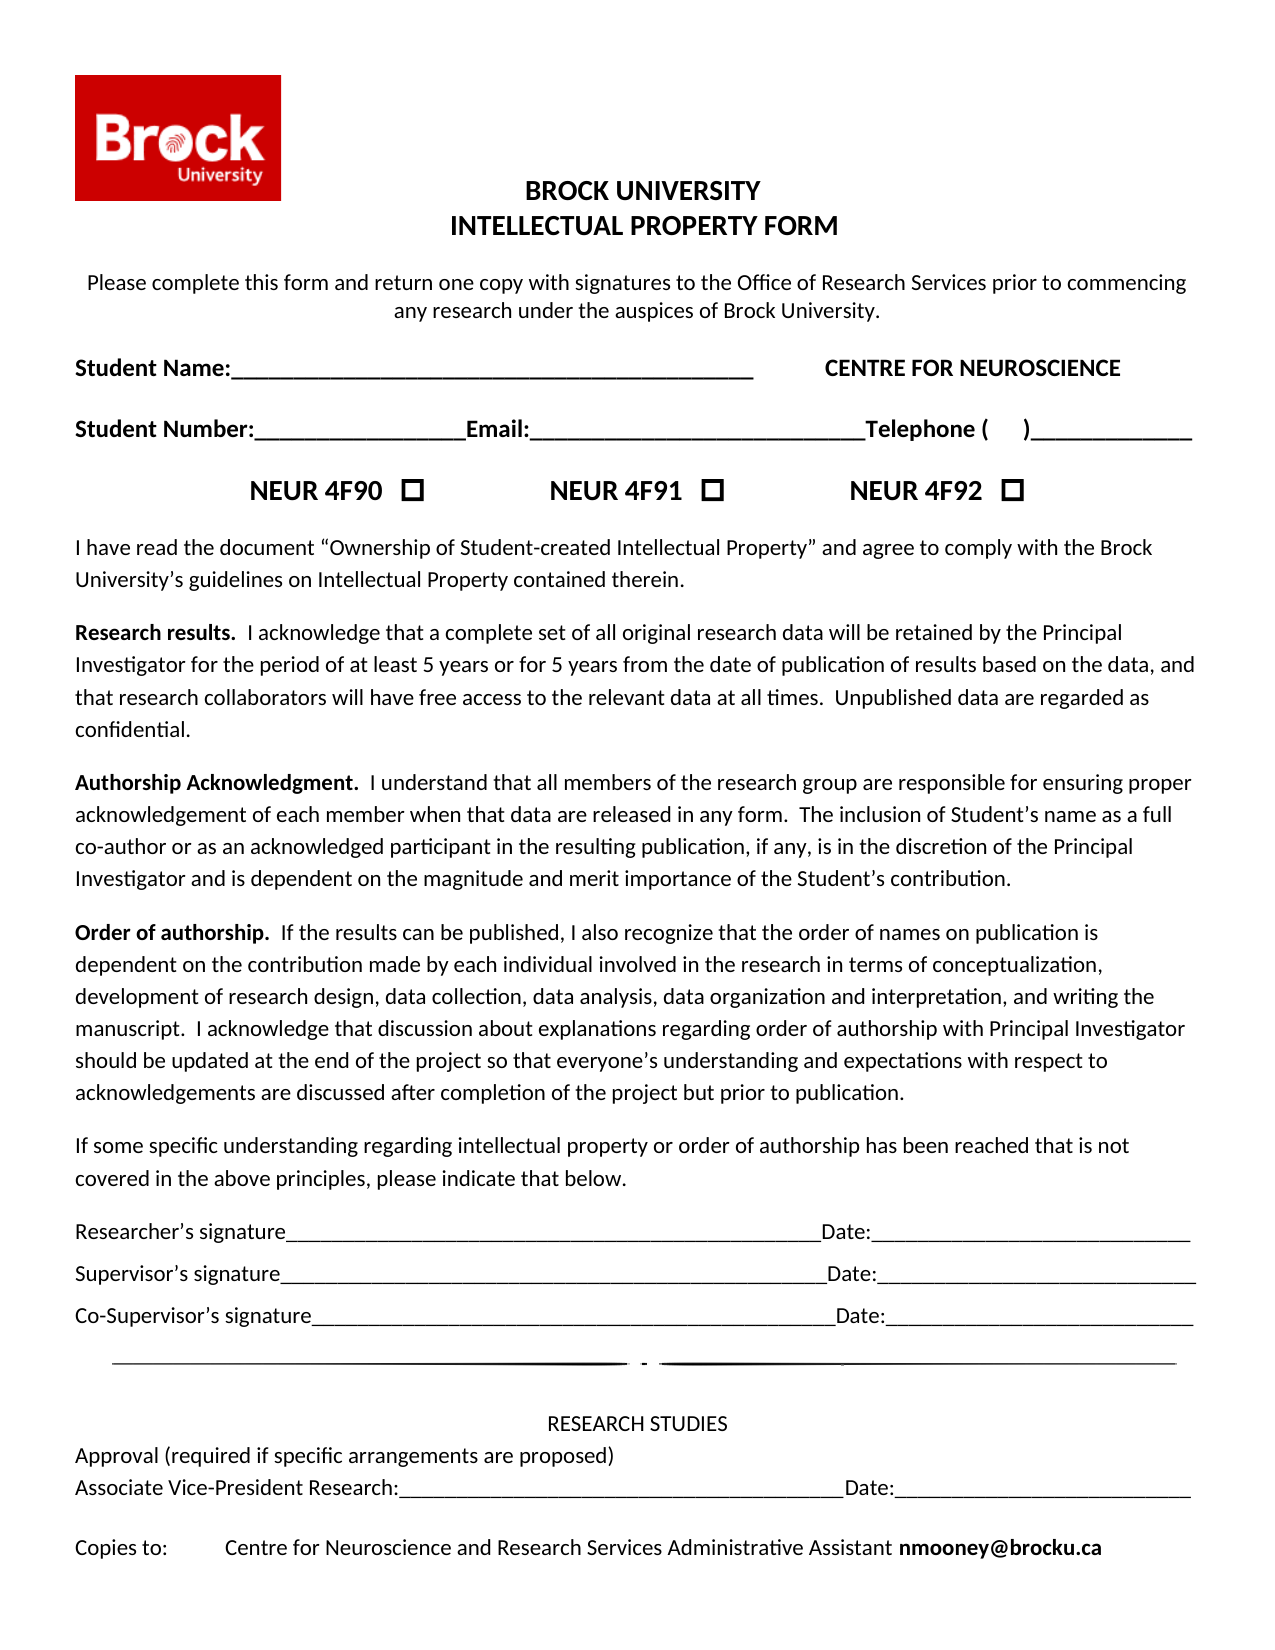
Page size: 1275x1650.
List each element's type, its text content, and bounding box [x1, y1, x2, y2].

text Authorship Acknowledgment. I understand that all members of the research group are responsible for ensuring proper acknowledgement of each member when that data are released in any form. The inclusion of Student’s name as a full co-author or as an acknowledged participant in the resulting publication, if any, is in the discretion of the Principal Investigator and is dependent on the magnitude and merit importance of the Student’s contribution. [75, 768, 1200, 893]
text Copies to: Centre for Neuroscience and Research Services Administrative Assistant nmooney@brocku.ca [75, 1533, 1200, 1562]
text I have read the document “Ownership of Student-created Intellectual Property” and agree to comply with the Brock University’s guidelines on Intellectual Property contained therein. [75, 533, 1200, 593]
text Order of authorship. If the results can be published, I also recognize that the order of names on publication is dependent on the contribution made by each individual involved in the research in terms of conceptualization, development of research design, data collection, data analysis, data organization and interpretation, and writing the manuscript. I acknowledge that discussion about explanations regarding order of authorship with Principal Investigator should be updated at the end of the project so that everyone’s understanding and expectations with respect to acknowledgements are discussed after completion of the project but prior to publication. [75, 918, 1200, 1107]
text Researcher’s signature_______________________________________________Date:____________________________ [75, 1217, 1200, 1245]
text If some specific understanding regarding intellectual property or order of authorship has been reached that is not covered in the above principles, please indicate that below. [75, 1132, 1200, 1192]
text Co-Supervisor’s signature______________________________________________Date:___________________________ [75, 1301, 1200, 1329]
text RESEARCH STUDIES [75, 1409, 1200, 1437]
text NEUR 4F90 NEUR 4F91 NEUR 4F92 [75, 472, 1200, 508]
text Student Name:__________________________________________ CENTRE FOR NEUROSCIENCE [75, 353, 1200, 383]
text Approval (required if specific arrangements are proposed) [75, 1441, 1200, 1469]
text Please complete this form and return one copy with signatures to the Office of Research Services prior to commencing any research under the auspices of Brock University. [75, 268, 1200, 324]
text INTELLECTUAL PROPERTY FORM [375, 207, 1200, 243]
text Research results. I acknowledge that a complete set of all original research data will be retained by the Principal Investigator for the period of at least 5 years or for 5 years from the date of publication of results based on the data, and that research collaborators will have free access to the relevant data at all times. Unpublished data are regarded as confidential. [75, 618, 1200, 743]
text BROCK UNIVERSITY [75, 75, 1200, 207]
picture [75, 1342, 1215, 1384]
text Associate Vice-President Research:_______________________________________Date:__________________________ [75, 1473, 1200, 1501]
text Student Number:_________________Email:___________________________Telephone ( )_____________ [75, 414, 1200, 444]
picture [75, 75, 282, 201]
text Supervisor’s signature________________________________________________Date:____________________________ [75, 1259, 1200, 1287]
